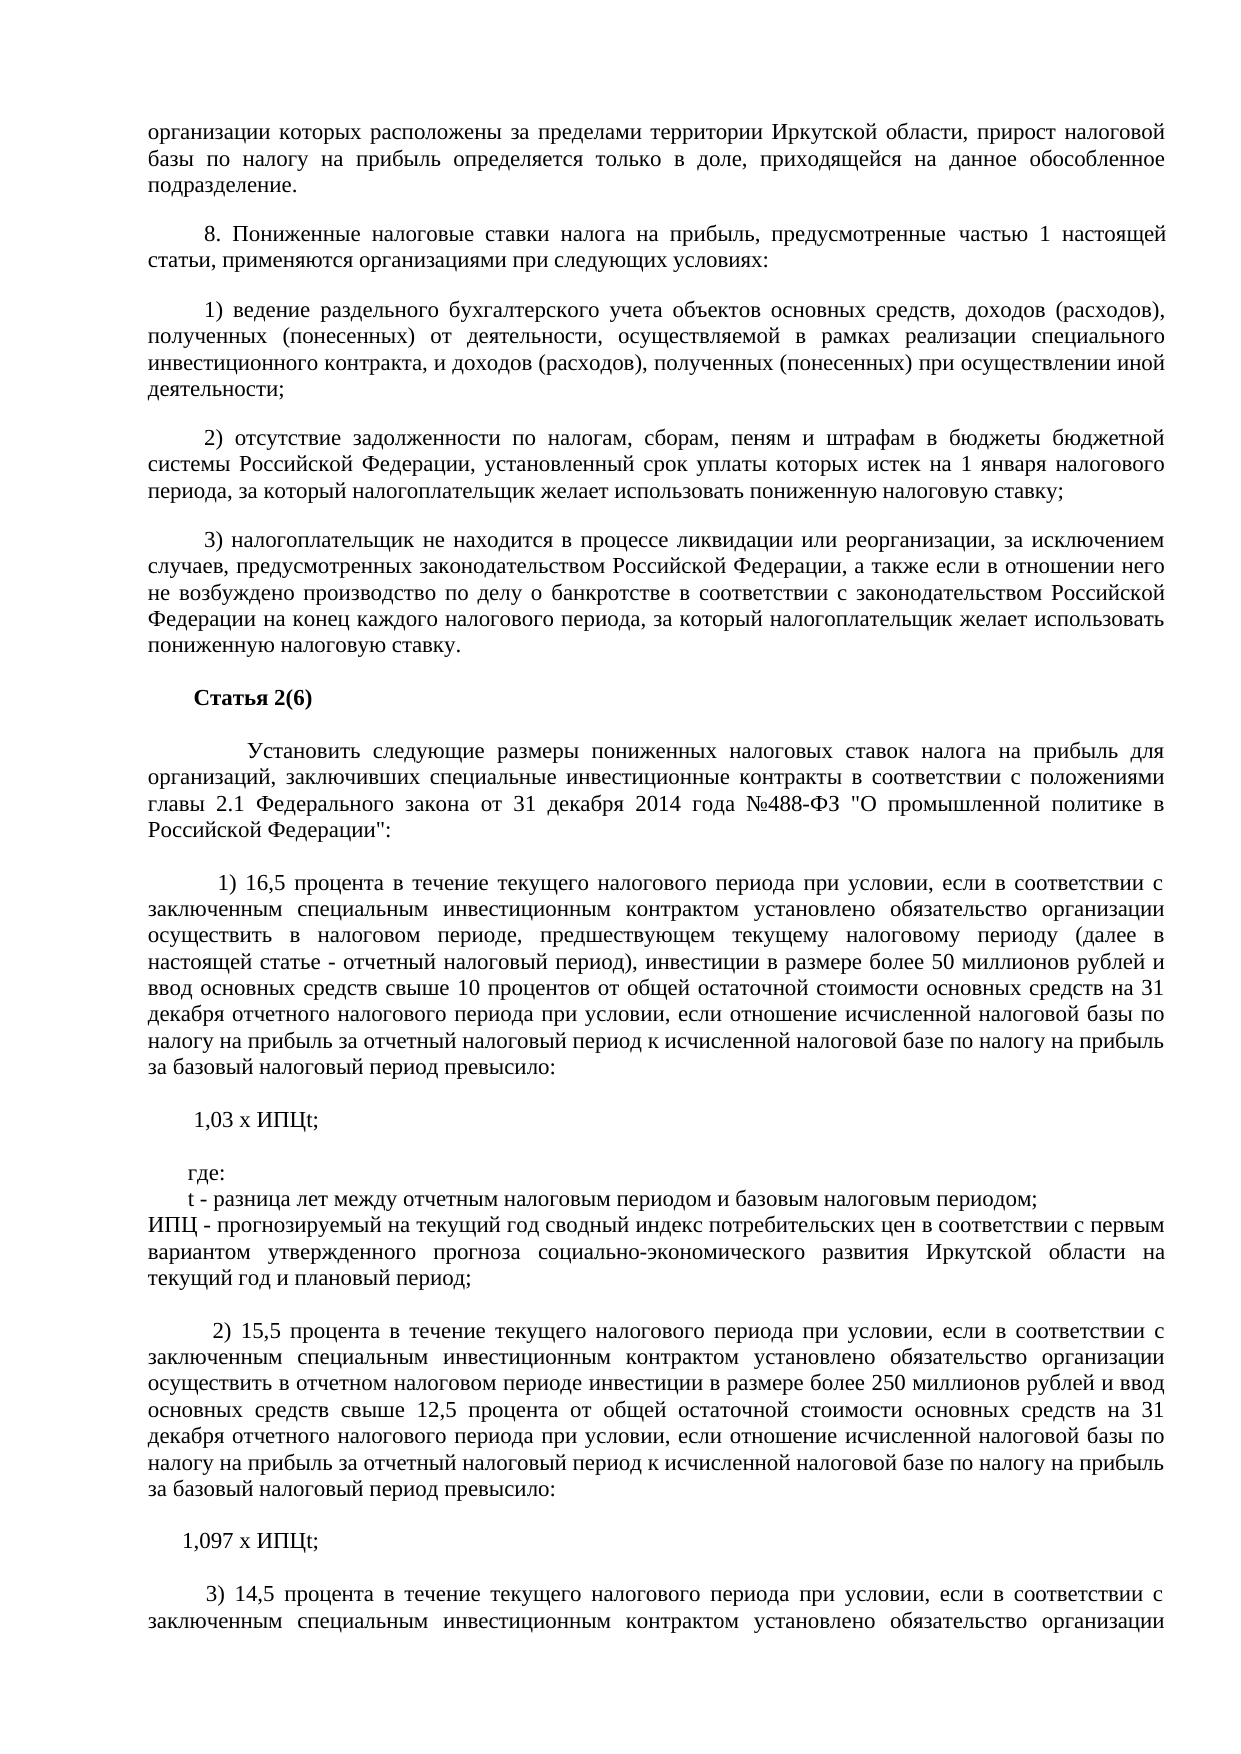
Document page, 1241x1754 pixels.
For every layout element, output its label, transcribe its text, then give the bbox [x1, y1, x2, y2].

text 8. Пониженные налоговые ставки налога на прибыль, предусмотренные частью 1 настоящей статьи, применяются организациями при следующих условиях: [148, 220, 1167, 273]
text 2) 15,5 процента в течение текущего налогового периода при условии, если в соответствии с заключенным специальным инвестиционным контрактом установлено обязательство организации осуществить в отчетном налоговом периоде инвестиции в размере более 250 миллионов рублей и ввод основных средств свыше 12,5 процента от общей остаточной стоимости основных средств на 31 декабря отчетного налогового периода при условии, если отношение исчисленной налоговой базы по налогу на прибыль за отчетный налоговый период к исчисленной налоговой базе по налогу на прибыль за базовый налоговый период превысило: [148, 1317, 1167, 1501]
text где: [148, 1159, 1167, 1185]
text Статья 2(6) [148, 684, 1167, 711]
text 1,03 x ИПЦt; [148, 1106, 1167, 1132]
text 1) 16,5 процента в течение текущего налогового периода при условии, если в соответствии с заключенным специальным инвестиционным контрактом установлено обязательство организации осуществить в налоговом периоде, предшествующем текущему налоговому периоду (далее в настоящей статье - отчетный налоговый период), инвестиции в размере более 50 миллионов рублей и ввод основных средств свыше 10 процентов от общей остаточной стоимости основных средств на 31 декабря отчетного налогового периода при условии, если отношение исчисленной налоговой базы по налогу на прибыль за отчетный налоговый период к исчисленной налоговой базе по налогу на прибыль за базовый налоговый период превысило: [148, 869, 1167, 1079]
text t - разница лет между отчетным налоговым периодом и базовым налоговым периодом; [148, 1185, 1167, 1211]
text 1) ведение раздельного бухгалтерского учета объектов основных средств, доходов (расходов), полученных (понесенных) от деятельности, осуществляемой в рамках реализации специального инвестиционного контракта, и доходов (расходов), полученных (понесенных) при осуществлении иной деятельности; [148, 296, 1167, 401]
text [148, 1580, 1167, 1633]
text 2) отсутствие задолженности по налогам, сборам, пеням и штрафам в бюджеты бюджетной системы Российской Федерации, установленный срок уплаты которых истек на 1 января налогового периода, за который налогоплательщик желает использовать пониженную налоговую ставку; [148, 424, 1167, 503]
text 3) налогоплательщик не находится в процессе ликвидации или реорганизации, за исключением случаев, предусмотренных законодательством Российской Федерации, а также если в отношении него не возбуждено производство по делу о банкротстве в соответствии с законодательством Российской Федерации на конец каждого налогового периода, за который налогоплательщик желает использовать пониженную налоговую ставку. [148, 526, 1167, 658]
text 1,097 x ИПЦt; [148, 1528, 1167, 1554]
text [148, 118, 1167, 197]
text ИПЦ - прогнозируемый на текущий год сводный индекс потребительских цен в соответствии с первым вариантом утвержденного прогноза социально-экономического развития Иркутской области на текущий год и плановый период; [148, 1211, 1167, 1290]
text Установить следующие размеры пониженных налоговых ставок налога на прибыль для организаций, заключивших специальные инвестиционные контракты в соответствии с положениями главы 2.1 Федерального закона от 31 декабря 2014 года №488-ФЗ "О промышленной политике в Российской Федерации": [148, 737, 1167, 842]
